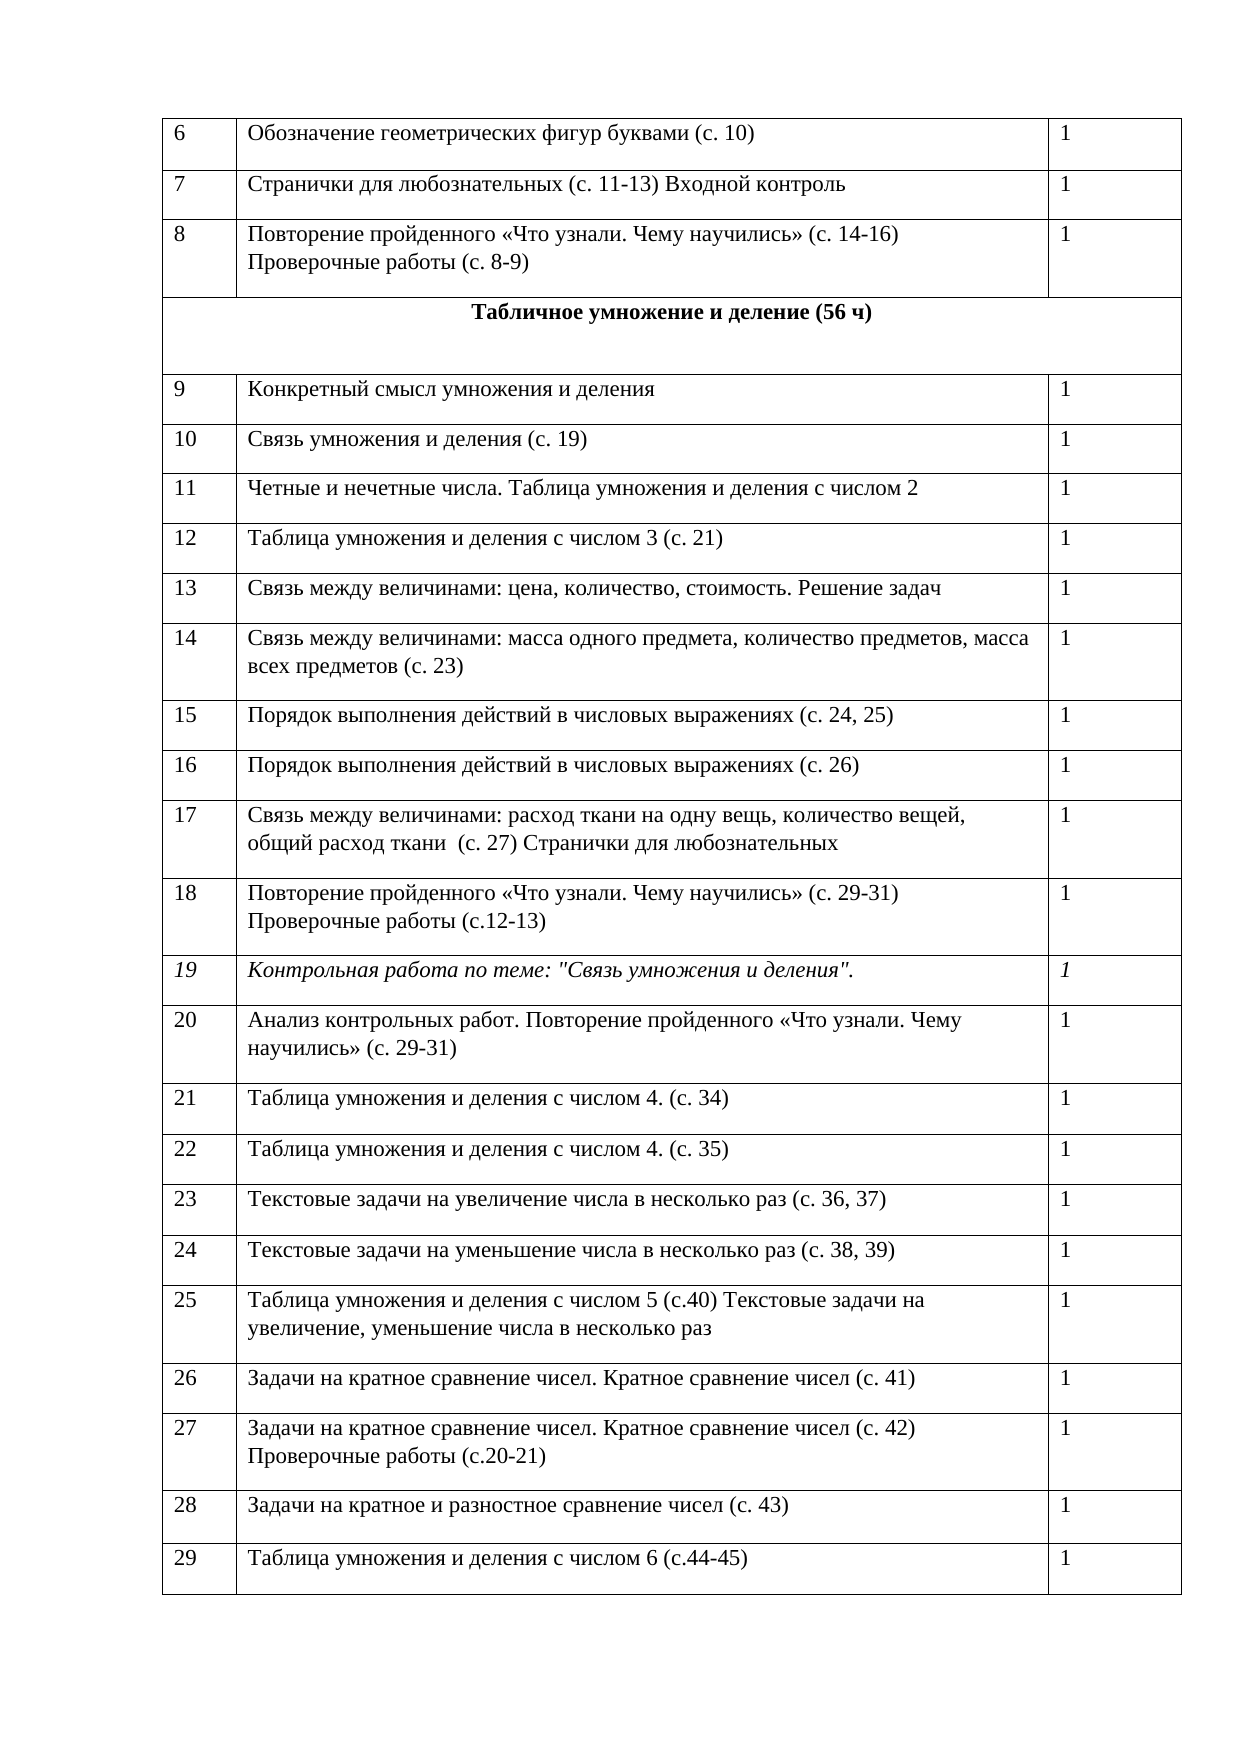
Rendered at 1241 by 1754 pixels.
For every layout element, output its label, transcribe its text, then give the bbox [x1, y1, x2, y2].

table_cell 1 [1049, 375, 1181, 423]
table_cell 7 [163, 171, 236, 219]
table_cell Задачи на кратное сравнение чисел. Кратное сравнение чисел (с. 41) [237, 1364, 1048, 1413]
table_cell 1 [1049, 1185, 1181, 1235]
table_cell Конкретный смысл умножения и деления [237, 375, 1048, 423]
table_cell 25 [163, 1286, 236, 1363]
table_cell Задачи на кратное сравнение чисел. Кратное сравнение чисел (с. 42) Проверочные работы (с.20-21) [237, 1414, 1048, 1490]
table_cell 1 [1049, 1491, 1181, 1543]
table_cell 16 [163, 751, 236, 800]
table_cell 12 [163, 524, 236, 573]
table_cell 8 [163, 220, 236, 297]
table_cell 1 [1049, 879, 1181, 955]
table_cell 1 [1049, 220, 1181, 297]
table_cell 11 [163, 474, 236, 523]
table_cell 9 [163, 375, 236, 423]
table_cell 1 [1049, 1236, 1181, 1285]
table_cell 13 [163, 574, 236, 623]
table_cell 28 [163, 1491, 236, 1543]
table_cell 1 [1049, 574, 1181, 623]
table_cell Связь между величинами: цена, количество, стоимость. Решение задач [237, 574, 1048, 623]
table_cell 1 [1049, 801, 1181, 878]
table_cell 1 [1049, 751, 1181, 800]
table_cell 19 [163, 956, 236, 1005]
table_cell 1 [1049, 524, 1181, 573]
table_cell Таблица умножения и деления с числом 6 (с.44-45) [237, 1544, 1048, 1594]
table_cell Связь умножения и деления (с. 19) [237, 425, 1048, 473]
table_cell Таблица умножения и деления с числом 3 (с. 21) [237, 524, 1048, 573]
table_cell 17 [163, 801, 236, 878]
table_cell 20 [163, 1006, 236, 1083]
table_cell 27 [163, 1414, 236, 1490]
table_cell 21 [163, 1084, 236, 1134]
table_cell Анализ контрольных работ. Повторение пройденного «Что узнали. Чему научились» (с. 29-31) [237, 1006, 1048, 1083]
table_cell 1 [1049, 119, 1181, 169]
table_cell 1 [1049, 1414, 1181, 1490]
table_cell Повторение пройденного «Что узнали. Чему научились» (с. 29-31) Проверочные работы (с.12-13) [237, 879, 1048, 955]
table_cell 1 [1049, 1364, 1181, 1413]
table_cell Табличное умножение и деление (56 ч) [163, 298, 1181, 374]
table_cell Текстовые задачи на увеличение числа в несколько раз (с. 36, 37) [237, 1185, 1048, 1235]
table_cell Задачи на кратное и разностное сравнение чисел (с. 43) [237, 1491, 1048, 1543]
table_cell 1 [1049, 425, 1181, 473]
table_cell 10 [163, 425, 236, 473]
table_cell 18 [163, 879, 236, 955]
table_cell 1 [1049, 1286, 1181, 1363]
table_cell 1 [1049, 1544, 1181, 1594]
table_cell Связь между величинами: масса одного предмета, количество предметов, масса всех предметов (с. 23) [237, 624, 1048, 700]
table_cell 24 [163, 1236, 236, 1285]
table_cell 23 [163, 1185, 236, 1235]
table_cell 1 [1049, 624, 1181, 700]
table_cell 1 [1049, 1135, 1181, 1184]
table_cell Четные и нечетные числа. Таблица умножения и деления с числом 2 [237, 474, 1048, 523]
table_cell 1 [1049, 1084, 1181, 1134]
table_cell Таблица умножения и деления с числом 4. (с. 34) [237, 1084, 1048, 1134]
table_cell 26 [163, 1364, 236, 1413]
table_cell Таблица умножения и деления с числом 5 (с.40) Текстовые задачи на увеличение, уменьшение числа в несколько раз [237, 1286, 1048, 1363]
table_cell Обозначение геометрических фигур буквами (с. 10) [237, 119, 1048, 169]
table_cell Контрольная работа по теме: "Связь умножения и деления". [237, 956, 1048, 1005]
table_cell 29 [163, 1544, 236, 1594]
table_cell 1 [1049, 701, 1181, 750]
table_cell Текстовые задачи на уменьшение числа в несколько раз (с. 38, 39) [237, 1236, 1048, 1285]
table_cell Повторение пройденного «Что узнали. Чему научились» (с. 14-16) Проверочные работы (с. 8-9) [237, 220, 1048, 297]
table_cell 15 [163, 701, 236, 750]
table_cell Странички для любознательных (с. 11-13) Входной контроль [237, 171, 1048, 219]
table_cell 22 [163, 1135, 236, 1184]
table_cell 6 [163, 119, 236, 169]
table_cell 1 [1049, 956, 1181, 1005]
table_cell Порядок выполнения действий в числовых выражениях (с. 26) [237, 751, 1048, 800]
table_cell Связь между величинами: расход ткани на одну вещь, количество вещей, общий расход ткани (с. 27) Странички для любознательных [237, 801, 1048, 878]
table_cell Порядок выполнения действий в числовых выражениях (с. 24, 25) [237, 701, 1048, 750]
table_cell 1 [1049, 1006, 1181, 1083]
table_cell 14 [163, 624, 236, 700]
table_cell 1 [1049, 171, 1181, 219]
table_cell 1 [1049, 474, 1181, 523]
table_cell Таблица умножения и деления с числом 4. (с. 35) [237, 1135, 1048, 1184]
